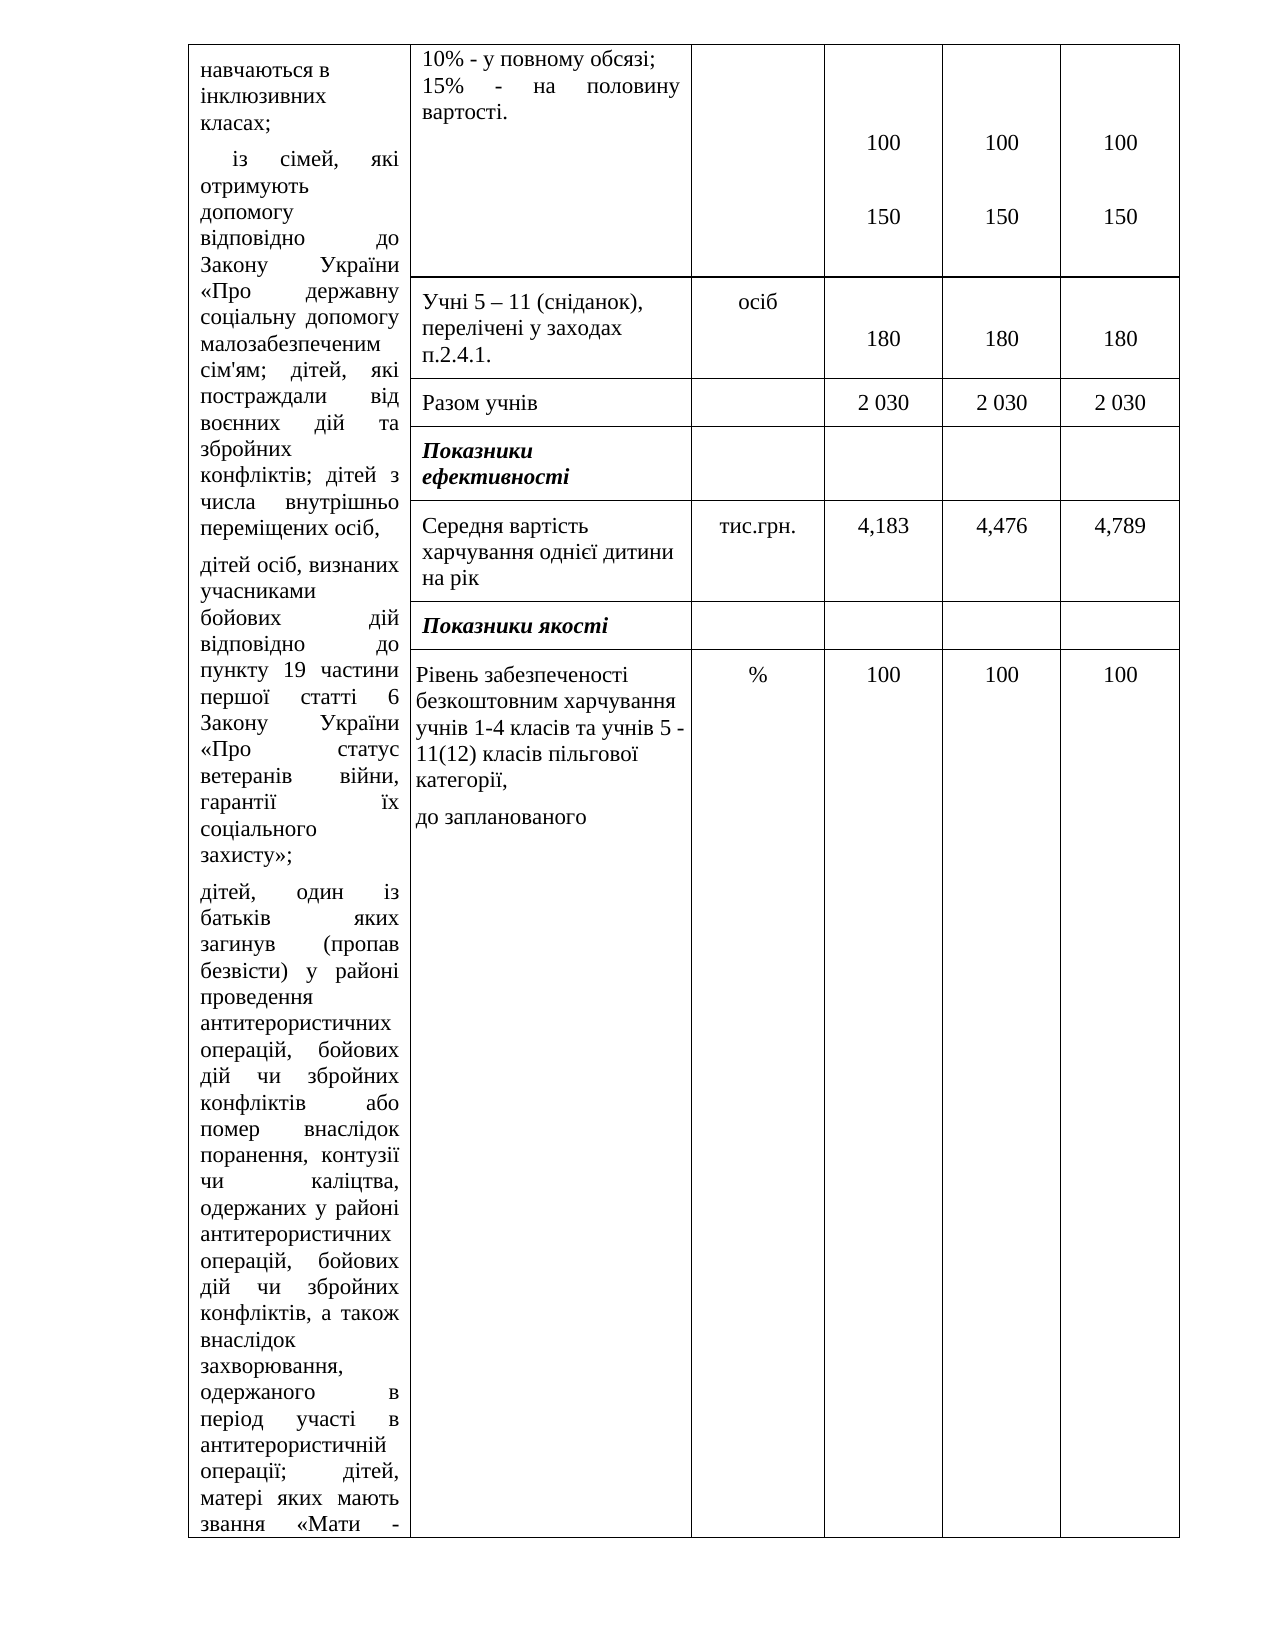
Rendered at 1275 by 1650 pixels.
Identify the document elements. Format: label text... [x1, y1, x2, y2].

table_cell 180 [943, 278, 1060, 377]
table_cell Показники ефективності [411, 427, 691, 500]
table_cell [1061, 427, 1179, 500]
table_cell 100 [943, 650, 1060, 1537]
table_cell 100 150 [1061, 45, 1179, 276]
table_cell 4,789 [1061, 501, 1179, 601]
table_cell Учні 5 – 11 (сніданок), перелічені у заходах п.2.4.1. [411, 278, 691, 377]
table_cell [943, 602, 1060, 649]
table_cell Разом учнів [411, 379, 691, 426]
table_cell 100 150 [825, 45, 942, 276]
table_cell Середня вартість харчування однієї дитини на рік [411, 501, 691, 601]
table_cell осіб [692, 278, 824, 377]
table_cell [825, 427, 942, 500]
table_cell [825, 602, 942, 649]
table_cell тис.грн. [692, 501, 824, 601]
table_cell [692, 379, 824, 426]
table_cell 180 [1061, 278, 1179, 377]
table_cell 180 [825, 278, 942, 377]
table_cell 4,183 [825, 501, 942, 601]
table_cell 100 150 [943, 45, 1060, 276]
table_cell 2 030 [943, 379, 1060, 426]
table_cell [692, 45, 824, 276]
table_cell [943, 427, 1060, 500]
table_cell -Вихованці груп продовженого дня (у відсотках чисельності групи за списком) (обід, полуденок): 10% - у повному обсязі; 15% - на половину вартості. [411, 45, 691, 276]
table_cell 100 [1061, 650, 1179, 1537]
table_cell 2 030 [1061, 379, 1179, 426]
table_cell [1061, 602, 1179, 649]
table_cell Показники якості [411, 602, 691, 649]
table_cell [692, 427, 824, 500]
table_cell 2 030 [825, 379, 942, 426]
table_cell 4,476 [943, 501, 1060, 601]
table_cell [692, 602, 824, 649]
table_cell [411, 650, 691, 1537]
table_cell % [692, 650, 824, 1537]
table_cell 100 [825, 650, 942, 1537]
